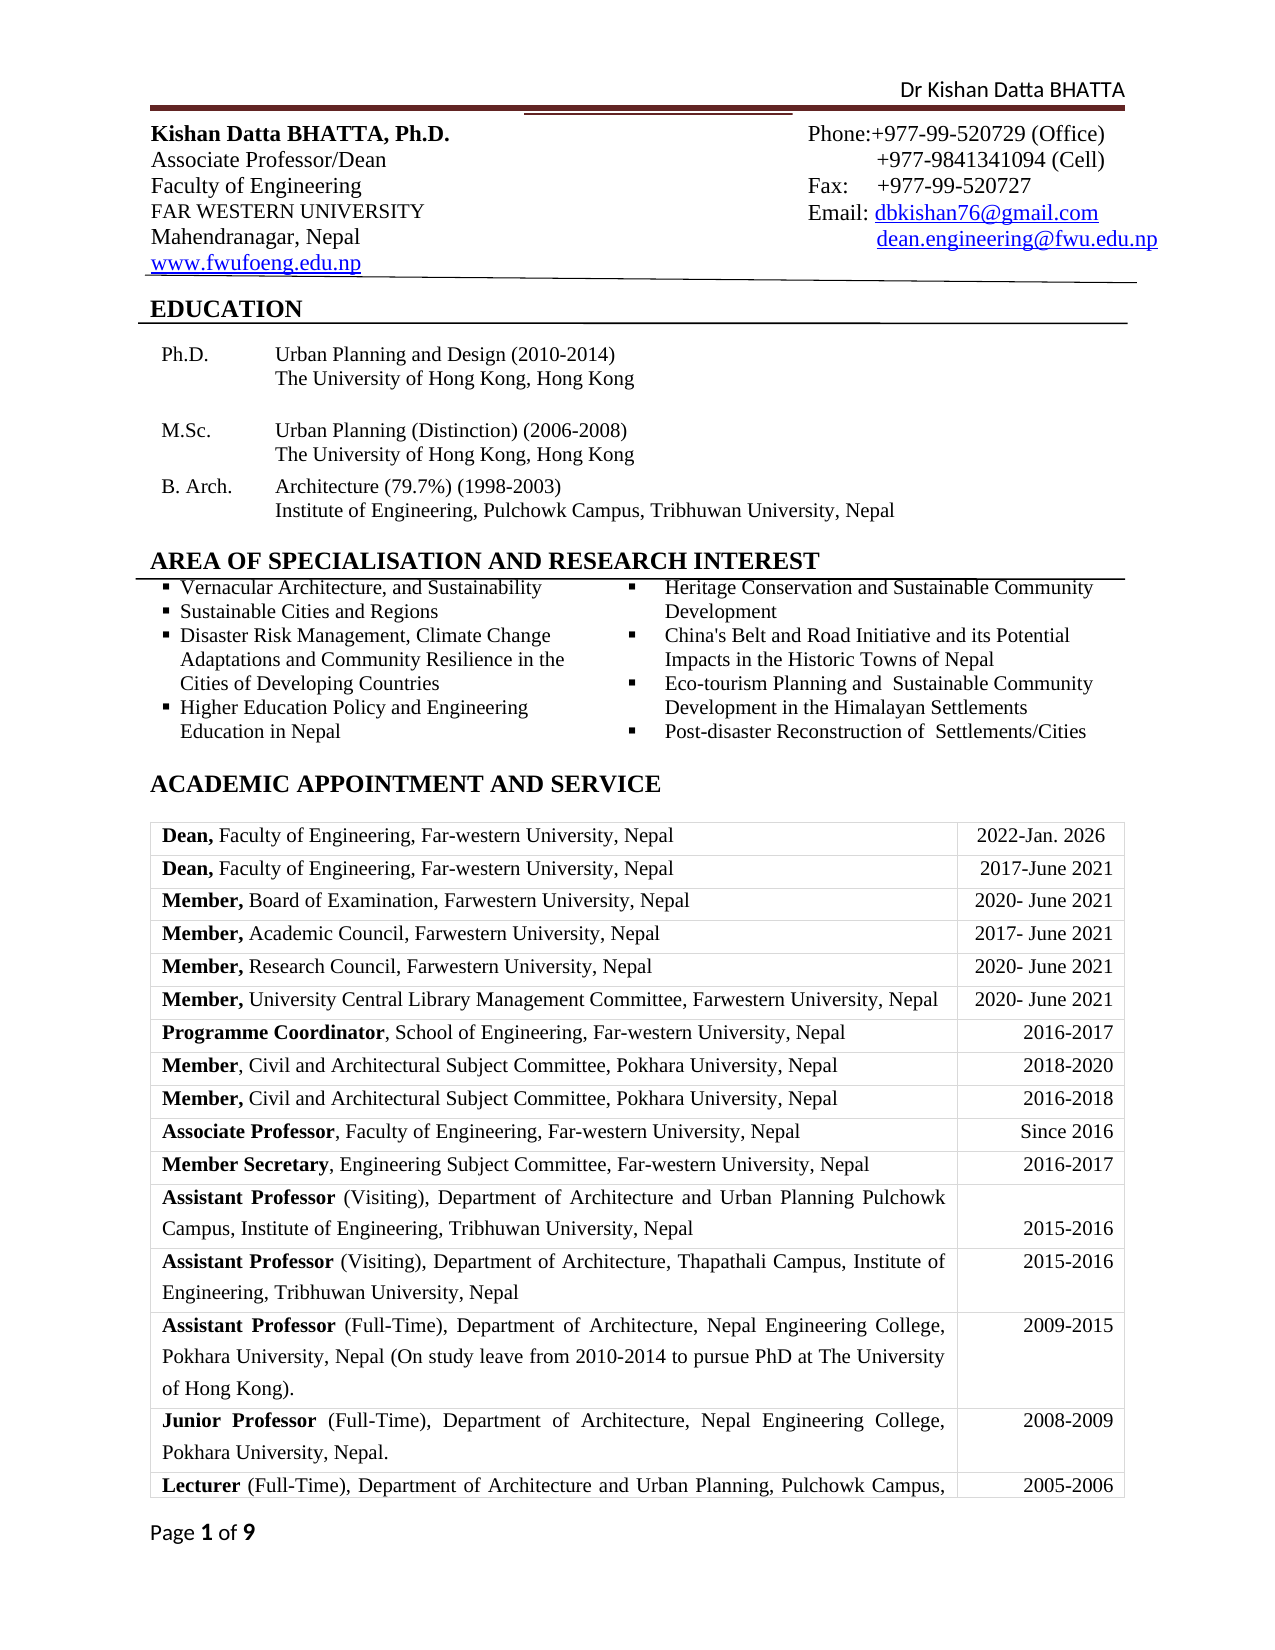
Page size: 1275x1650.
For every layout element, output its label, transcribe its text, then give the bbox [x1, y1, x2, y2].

table_cell Programme Coordinator, School of Engineering, Far-western University, Nepal [151, 1020, 957, 1052]
table_cell 2016-2018 [958, 1086, 1124, 1118]
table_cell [151, 1473, 957, 1497]
table_header Vernacular Architecture, and Sustainability Sustainable Cities and Regions Disaster Risk Management, Climate Change Adaptations and Community Resilience in the Cities of Developing Countries Higher Education Policy and Engineering Education in Nepal [150, 580, 616, 767]
table_cell Associate Professor, Faculty of Engineering, Far-western University, Nepal [151, 1119, 957, 1151]
text EDUCATION [150, 294, 1125, 322]
table_header Urban Planning and Design (2010-2014) The University of Hong Kong, Hong Kong [264, 342, 1125, 418]
table_cell Member, Civil and Architectural Subject Committee, Pokhara University, Nepal [151, 1053, 957, 1085]
table_header Ph.D. [150, 342, 264, 418]
table_cell Dean, Faculty of Engineering, Far-western University, Nepal [151, 856, 957, 887]
table_cell 2016-2017 [958, 1152, 1124, 1184]
table_cell 2018-2020 [958, 1053, 1124, 1085]
table_cell Assistant Professor (Visiting), Department of Architecture, Thapathali Campus, Institute of Engineering, Tribhuwan University, Nepal [151, 1249, 957, 1312]
table_header Dean, Faculty of Engineering, Far-western University, Nepal [151, 823, 957, 854]
table_header Heritage Conservation and Sustainable Community Development China's Belt and Road Initiative and its Potential Impacts in the Historic Towns of Nepal Eco-tourism Planning and Sustainable Community Development in the Himalayan Settlements Post-disaster Reconstruction of Settlements/Cities [616, 580, 1125, 767]
table_cell Member, Academic Council, Farwestern University, Nepal [151, 921, 957, 953]
table_cell 2020- June 2021 [958, 954, 1124, 986]
table_cell 2017- June 2021 [958, 921, 1124, 953]
table_cell Member, Board of Examination, Farwestern University, Nepal [151, 889, 957, 920]
table_cell M.Sc. [150, 418, 264, 474]
table_cell 2009-2015 [958, 1313, 1124, 1407]
table_cell 2020- June 2021 [958, 889, 1124, 920]
table_header 2022-Jan. 2026 [958, 823, 1124, 854]
table_cell Junior Professor (Full-Time), Department of Architecture, Nepal Engineering College, Pokhara University, Nepal. [151, 1409, 957, 1472]
table_cell Assistant Professor (Full-Time), Department of Architecture, Nepal Engineering College, Pokhara University, Nepal (On study leave from 2010-2014 to pursue PhD at The University of Hong Kong). [151, 1313, 957, 1407]
text AREA OF SPECIALISATION AND RESEARCH INTEREST [150, 546, 1125, 575]
table_cell Member, Research Council, Farwestern University, Nepal [151, 954, 957, 986]
table_cell 2016-2017 [958, 1020, 1124, 1052]
table_cell 2020- June 2021 [958, 987, 1124, 1019]
table_cell 2017-June 2021 [958, 856, 1124, 887]
table_cell Member, University Central Library Management Committee, Farwestern University, Nepal [151, 987, 957, 1019]
table_cell Member, Civil and Architectural Subject Committee, Pokhara University, Nepal [151, 1086, 957, 1118]
table_cell B. Arch. [150, 474, 264, 546]
text ACADEMIC APPOINTMENT AND SERVICE [150, 769, 1125, 798]
table_cell Member Secretary, Engineering Subject Committee, Far-western University, Nepal [151, 1152, 957, 1184]
table_cell 2008-2009 [958, 1409, 1124, 1472]
table_cell 2005-2006 [958, 1473, 1124, 1497]
table_cell 2015-2016 [958, 1185, 1124, 1248]
table_cell Urban Planning (Distinction) (2006-2008) The University of Hong Kong, Hong Kong [264, 418, 1125, 474]
table_cell Since 2016 [958, 1119, 1124, 1151]
table_cell Assistant Professor (Visiting), Department of Architecture and Urban Planning Pulchowk Campus, Institute of Engineering, Tribhuwan University, Nepal [151, 1185, 957, 1248]
table_cell 2015-2016 [958, 1249, 1124, 1312]
table_cell Architecture (79.7%) (1998-2003) Institute of Engineering, Pulchowk Campus, Tribhuwan University, Nepal [264, 474, 1125, 546]
